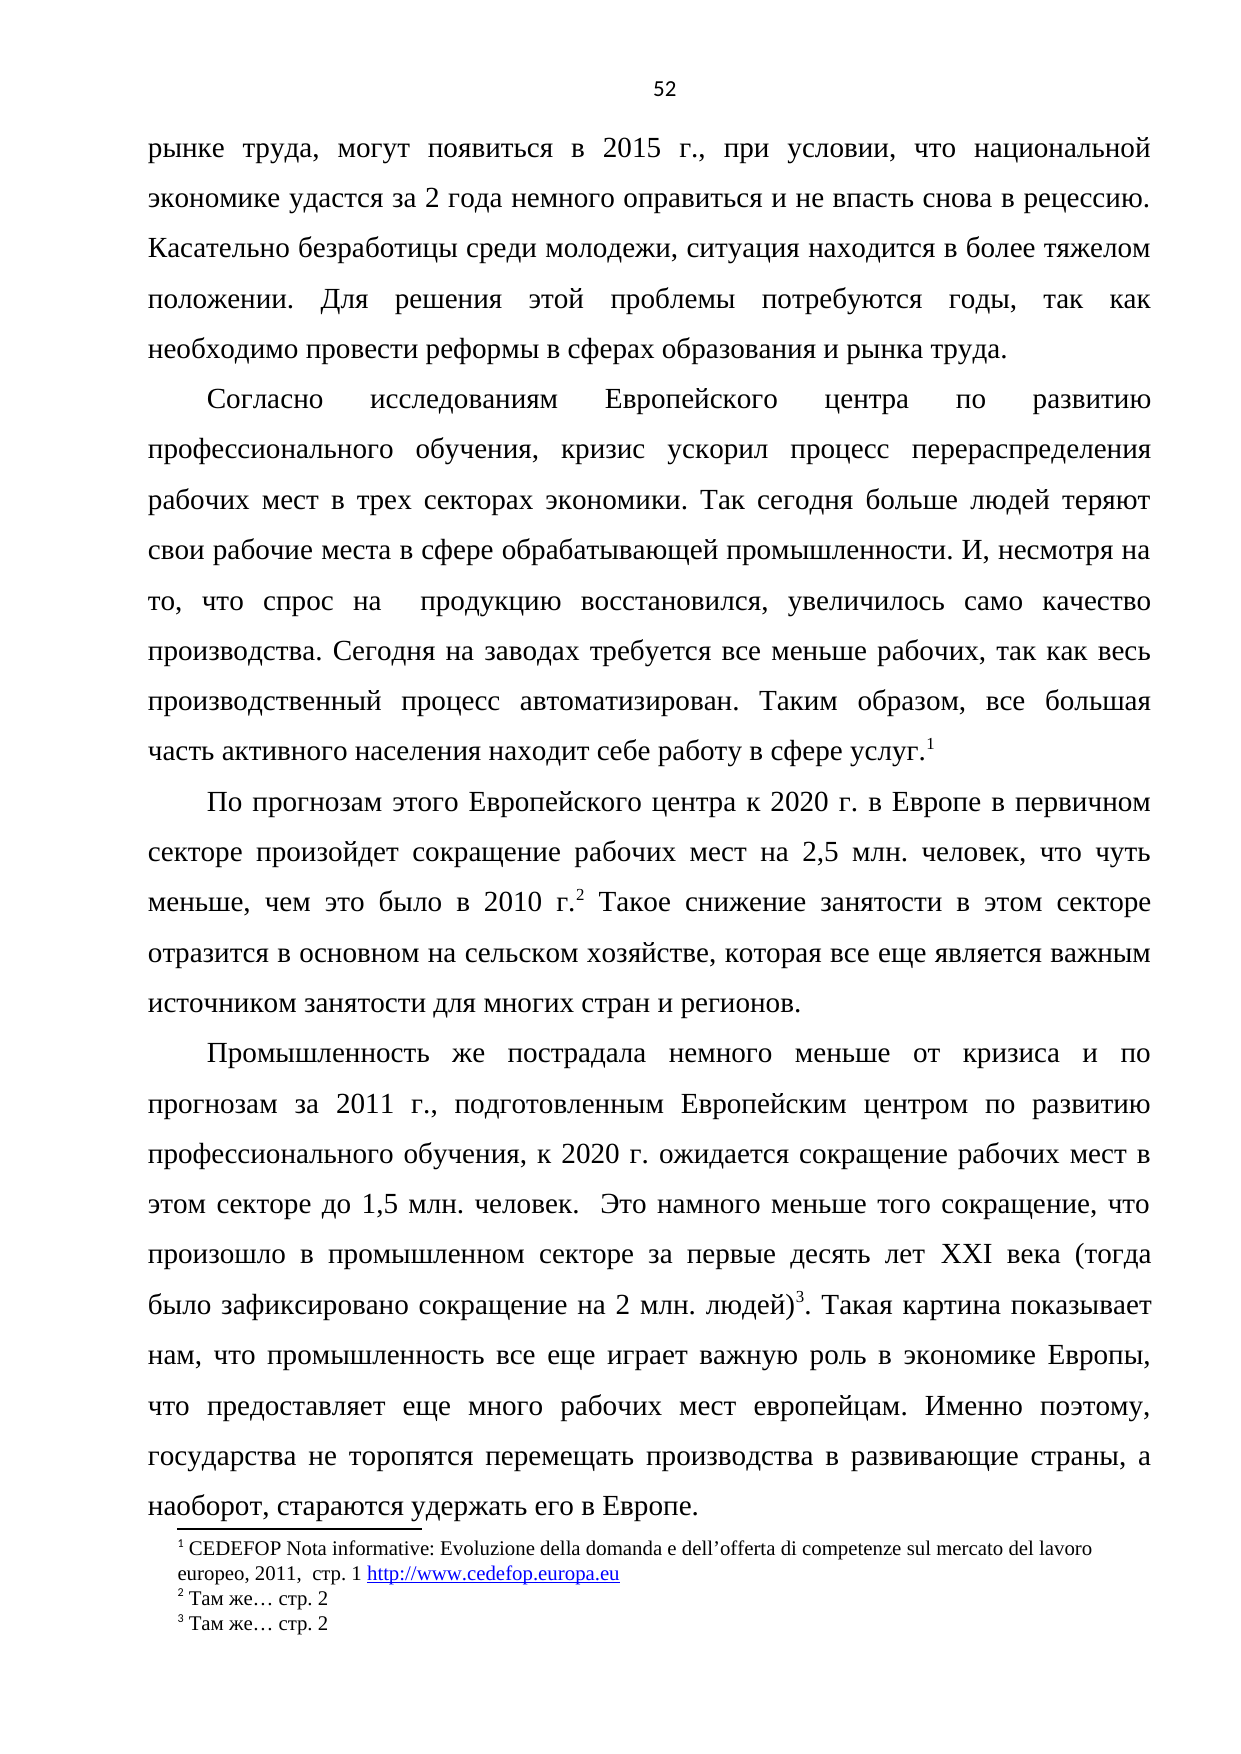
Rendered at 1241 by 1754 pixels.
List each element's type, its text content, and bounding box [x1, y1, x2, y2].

list Согласно исследованиям Европейского центра по развитию профессионального обучения, кризис ускорил процесс перераспределения рабочих мест в трех секторах экономики. Так сегодня больше людей теряют свои рабочие места в сфере обрабатывающей промышленности. И, несмотря на то, что спрос на продукцию восстановился, увеличилось само качество производства. Сегодня на заводах требуется все меньше рабочих, так как весь производственный процесс автоматизирован. Таким образом, все большая часть активного населения находит себе работу в сфере услуг. [148, 381, 1152, 767]
list Промышленность же пострадала немного меньше от кризиса и по прогнозам за 2011 г., подготовленным Европейским центром по развитию профессионального обучения, к 2020 г. ожидается сокращение рабочих мест в этом секторе до 1,5 млн. человек. Это намного меньше того сокращение, что произошло в промышленном секторе за первые десять лет XXI века (тогда было зафиксировано сокращение на 2 млн. людей). Такая картина показывает нам, что промышленность все еще играет важную роль в экономике Европы, что предоставляет еще много рабочих мест европейцам. Именно поэтому, государства не торопятся перемещать производства в развивающие страны, а наоборот, стараются удержать его в Европе. [148, 1035, 1152, 1522]
list По прогнозам этого Европейского центра к 2020 г. в Европе в первичном секторе произойдет сокращение рабочих мест на 2,5 млн. человек, что чуть меньше, чем это было в 2010 г. Такое снижение занятости в этом секторе отразится в основном на сельском хозяйстве, которая все еще является важным источником занятости для многих стран и регионов. [148, 784, 1152, 1019]
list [148, 130, 1152, 364]
